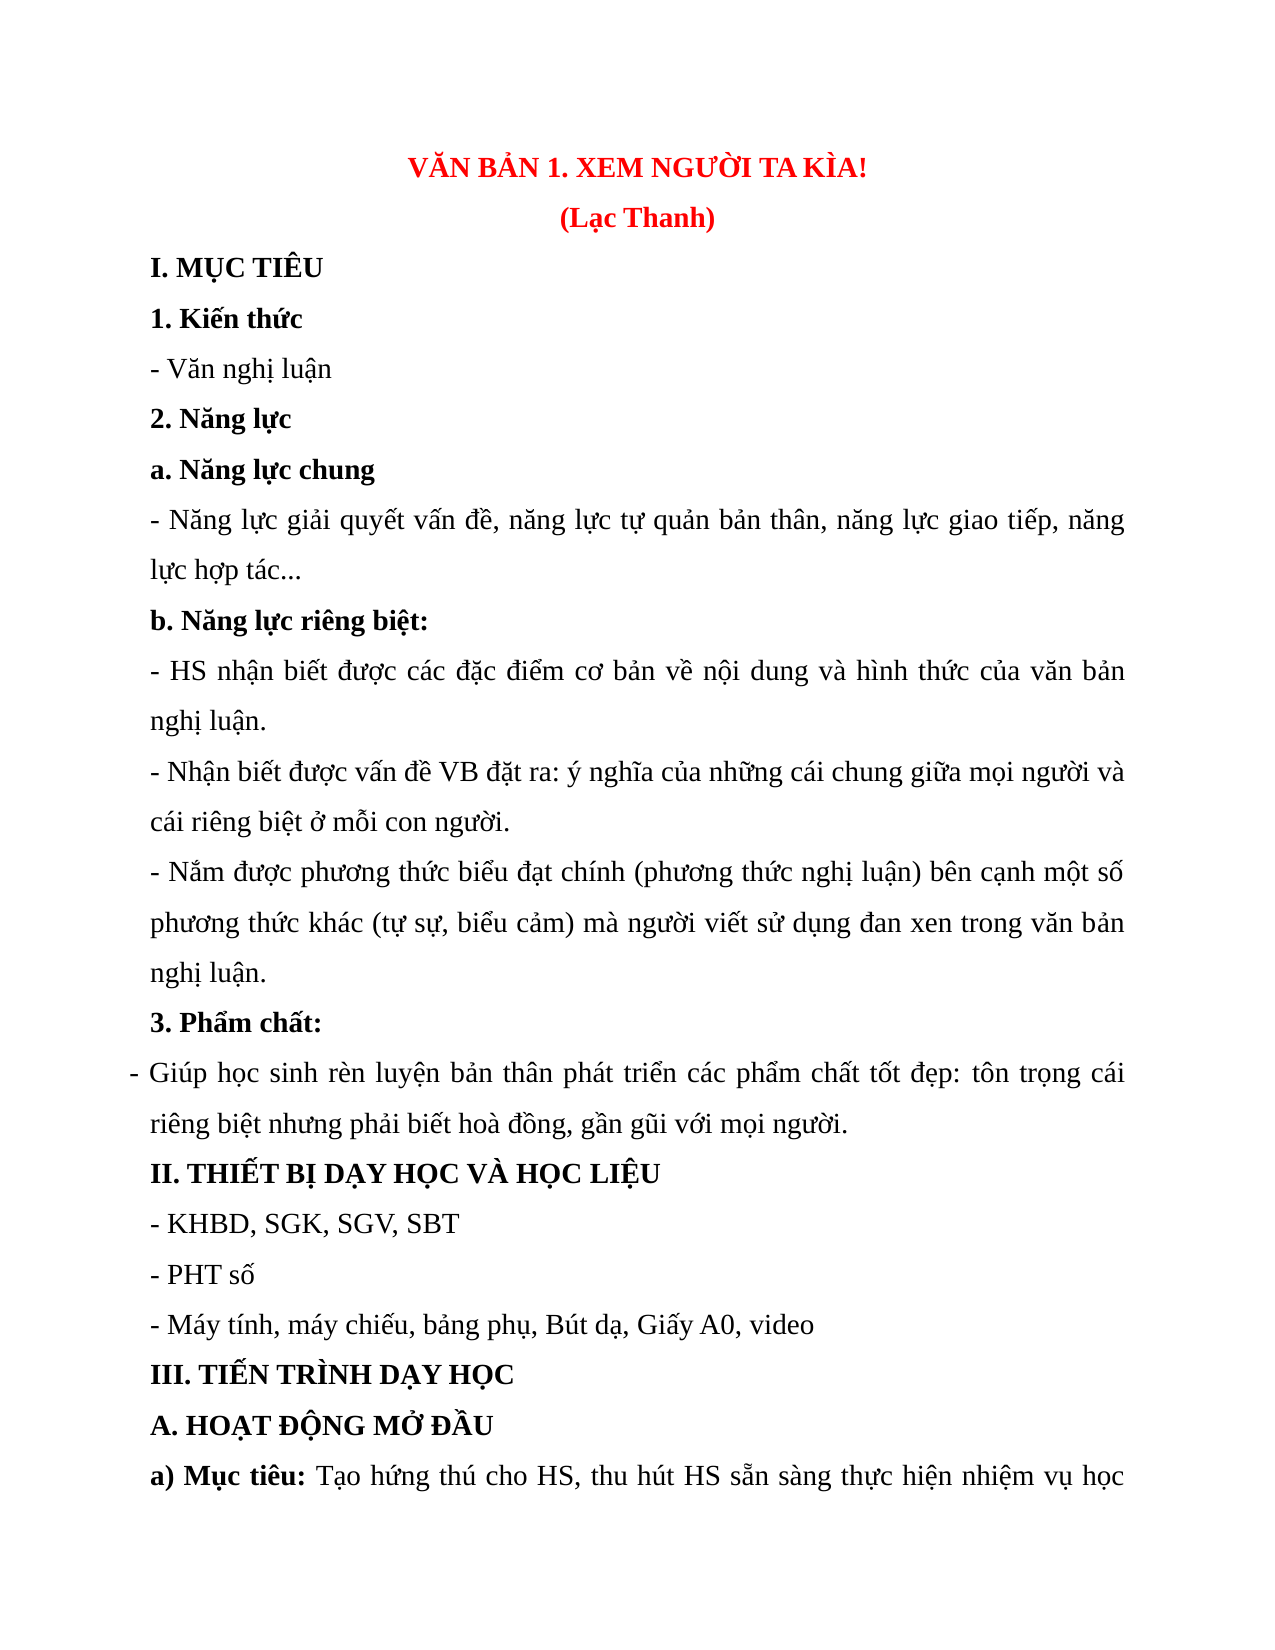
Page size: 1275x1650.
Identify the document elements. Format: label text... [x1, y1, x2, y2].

text 1. Kiến thức [150, 301, 1125, 334]
text - Năng lực giải quyết vấn đề, năng lực tự quản bản thân, năng lực giao tiếp, năng lực hợp tác... [150, 502, 1125, 586]
text - Giúp học sinh rèn luyện bản thân phát triển các phẩm chất tốt đẹp: tôn trọng cái riêng biệt nhưng phải biết hoà đồng, gần gũi với mọi người. [129, 1056, 1125, 1139]
text I. MỤC TIÊU [150, 251, 1125, 284]
text - Văn nghị luận [150, 351, 1125, 385]
text - HS nhận biết được các đặc điểm cơ bản về nội dung và hình thức của văn bản nghị luận. [150, 653, 1125, 737]
text II. THIẾT BỊ DẠY HỌC VÀ HỌC LIỆU [150, 1156, 1125, 1190]
text 2. Năng lực [150, 402, 1125, 435]
text - PHT số [150, 1257, 1125, 1290]
text - KHBD, SGK, SGV, SBT [150, 1207, 1125, 1240]
text 3. Phẩm chất: [150, 1005, 1125, 1039]
text a. Năng lực chung [150, 452, 1125, 485]
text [150, 1458, 1125, 1492]
text VĂN BẢN 1. XEM NGƯỜI TA KÌA! [150, 150, 1125, 183]
text b. Năng lực riêng biệt: [150, 603, 1125, 636]
text (Lạc Thanh) [150, 200, 1125, 234]
text A. HOẠT ĐỘNG MỞ ĐẦU [150, 1408, 1125, 1441]
text - Nhận biết được vấn đề VB đặt ra: ý nghĩa của những cái chung giữa mọi người và cái riêng biệt ở mỗi con người. [150, 754, 1125, 838]
text - Máy tính, máy chiếu, bảng phụ, Bút dạ, Giấy A0, video [150, 1307, 1125, 1341]
text - Nắm được phương thức biểu đạt chính (phương thức nghị luận) bên cạnh một số phương thức khác (tự sự, biểu cảm) mà người viết sử dụng đan xen trong văn bản nghị luận. [150, 854, 1125, 988]
text III. TIẾN TRÌNH DẠY HỌC [150, 1357, 1125, 1391]
